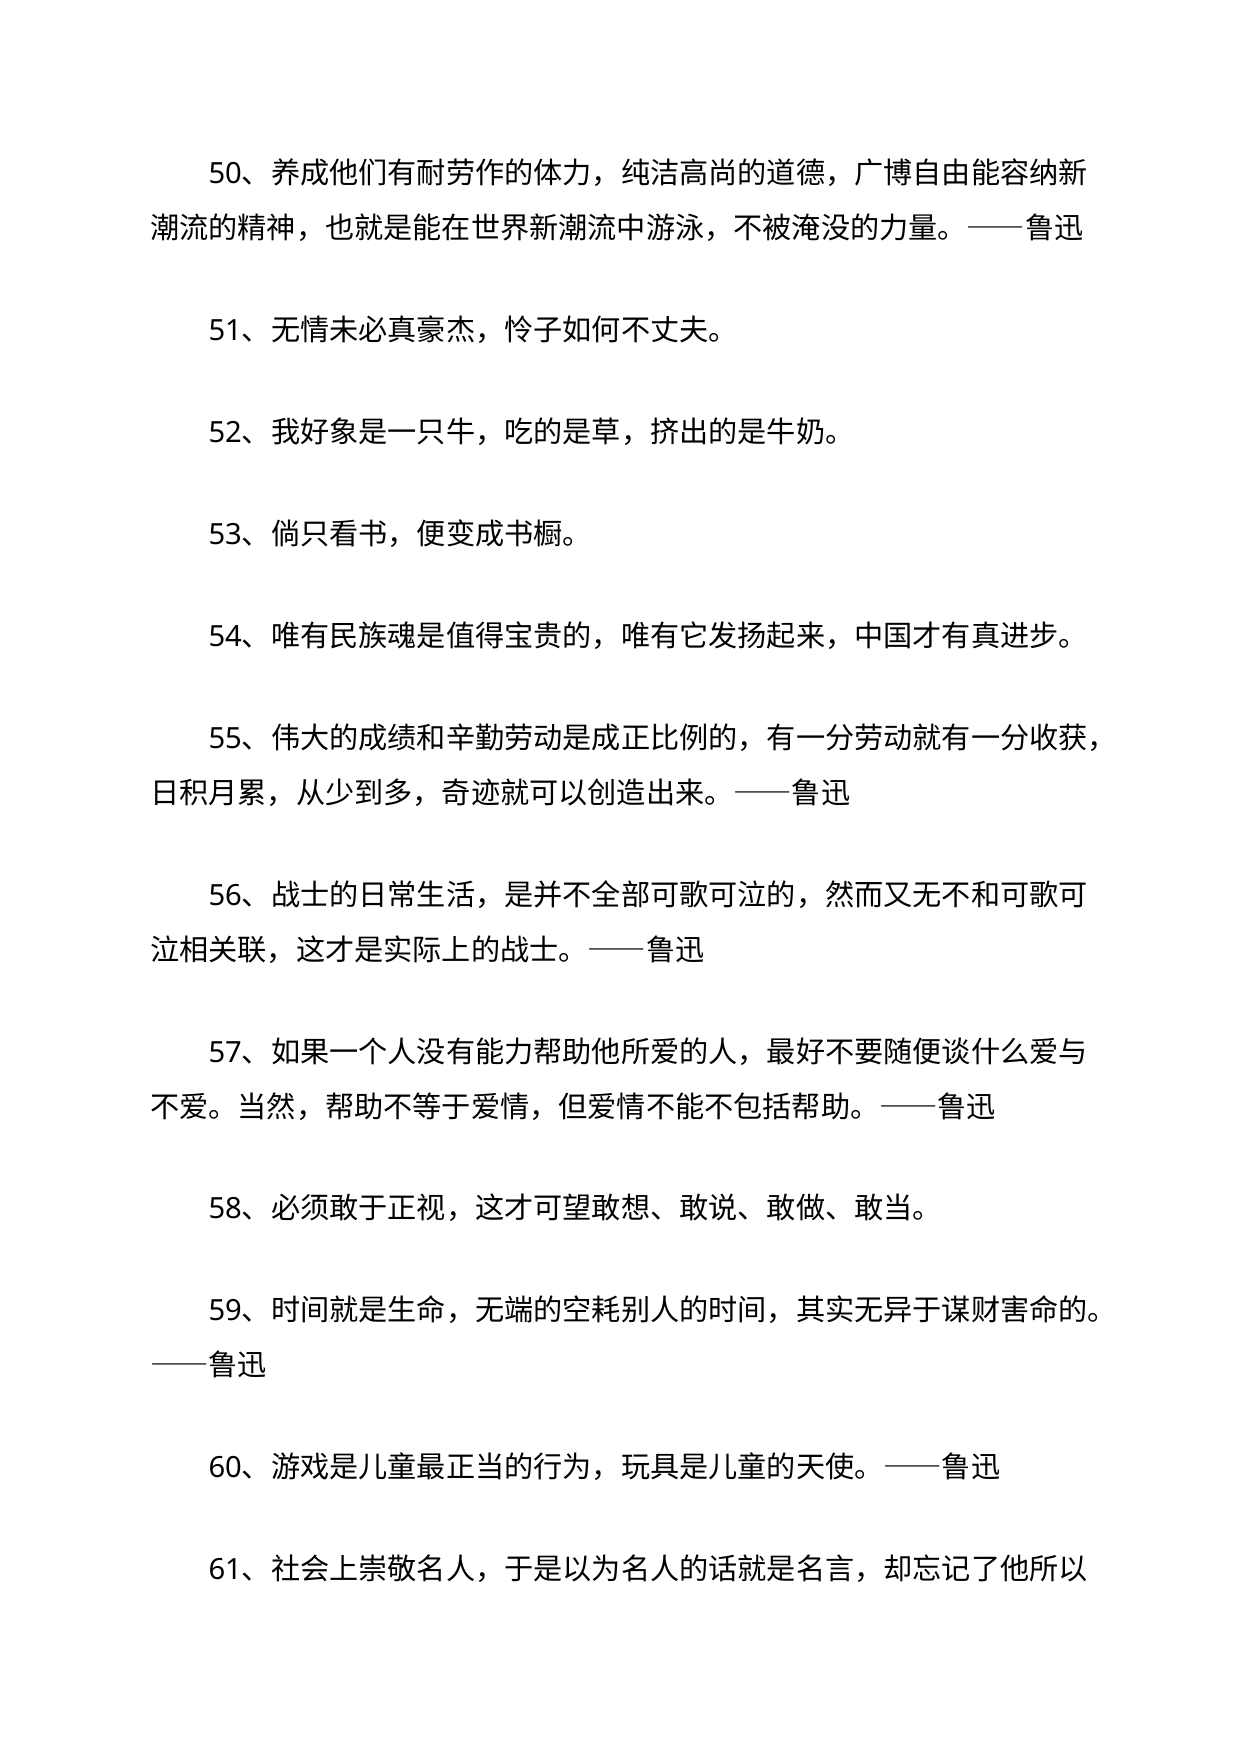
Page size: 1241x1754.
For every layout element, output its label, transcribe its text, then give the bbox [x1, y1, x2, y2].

text 54、唯有民族魂是值得宝贵的，唯有它发扬起来，中国才有真进步。 [150, 613, 1090, 655]
text 58、必须敢于正视，这才可望敢想、敢说、敢做、敢当。 [150, 1185, 1090, 1227]
text 55、伟大的成绩和辛勤劳动是成正比例的，有一分劳动就有一分收获，日积月累，从少到多，奇迹就可以创造出来。——鲁迅 [150, 715, 1090, 812]
text 51、无情未必真豪杰，怜子如何不丈夫。 [150, 307, 1090, 349]
text 60、游戏是儿童最正当的行为，玩具是儿童的天使。——鲁迅 [150, 1444, 1090, 1486]
text 59、时间就是生命，无端的空耗别人的时间，其实无异于谋财害命的。——鲁迅 [150, 1287, 1090, 1384]
text 56、战士的日常生活，是并不全部可歌可泣的，然而又无不和可歌可泣相关联，这才是实际上的战士。——鲁迅 [150, 871, 1090, 969]
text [150, 1546, 1090, 1588]
text 52、我好象是一只牛，吃的是草，挤出的是牛奶。 [150, 409, 1090, 451]
text 57、如果一个人没有能力帮助他所爱的人，最好不要随便谈什么爱与不爱。当然，帮助不等于爱情，但爱情不能不包括帮助。——鲁迅 [150, 1028, 1090, 1126]
text 53、倘只看书，便变成书橱。 [150, 511, 1090, 553]
text 50、养成他们有耐劳作的体力，纯洁高尚的道德，广博自由能容纳新潮流的精神，也就是能在世界新潮流中游泳，不被淹没的力量。——鲁迅 [150, 150, 1090, 247]
